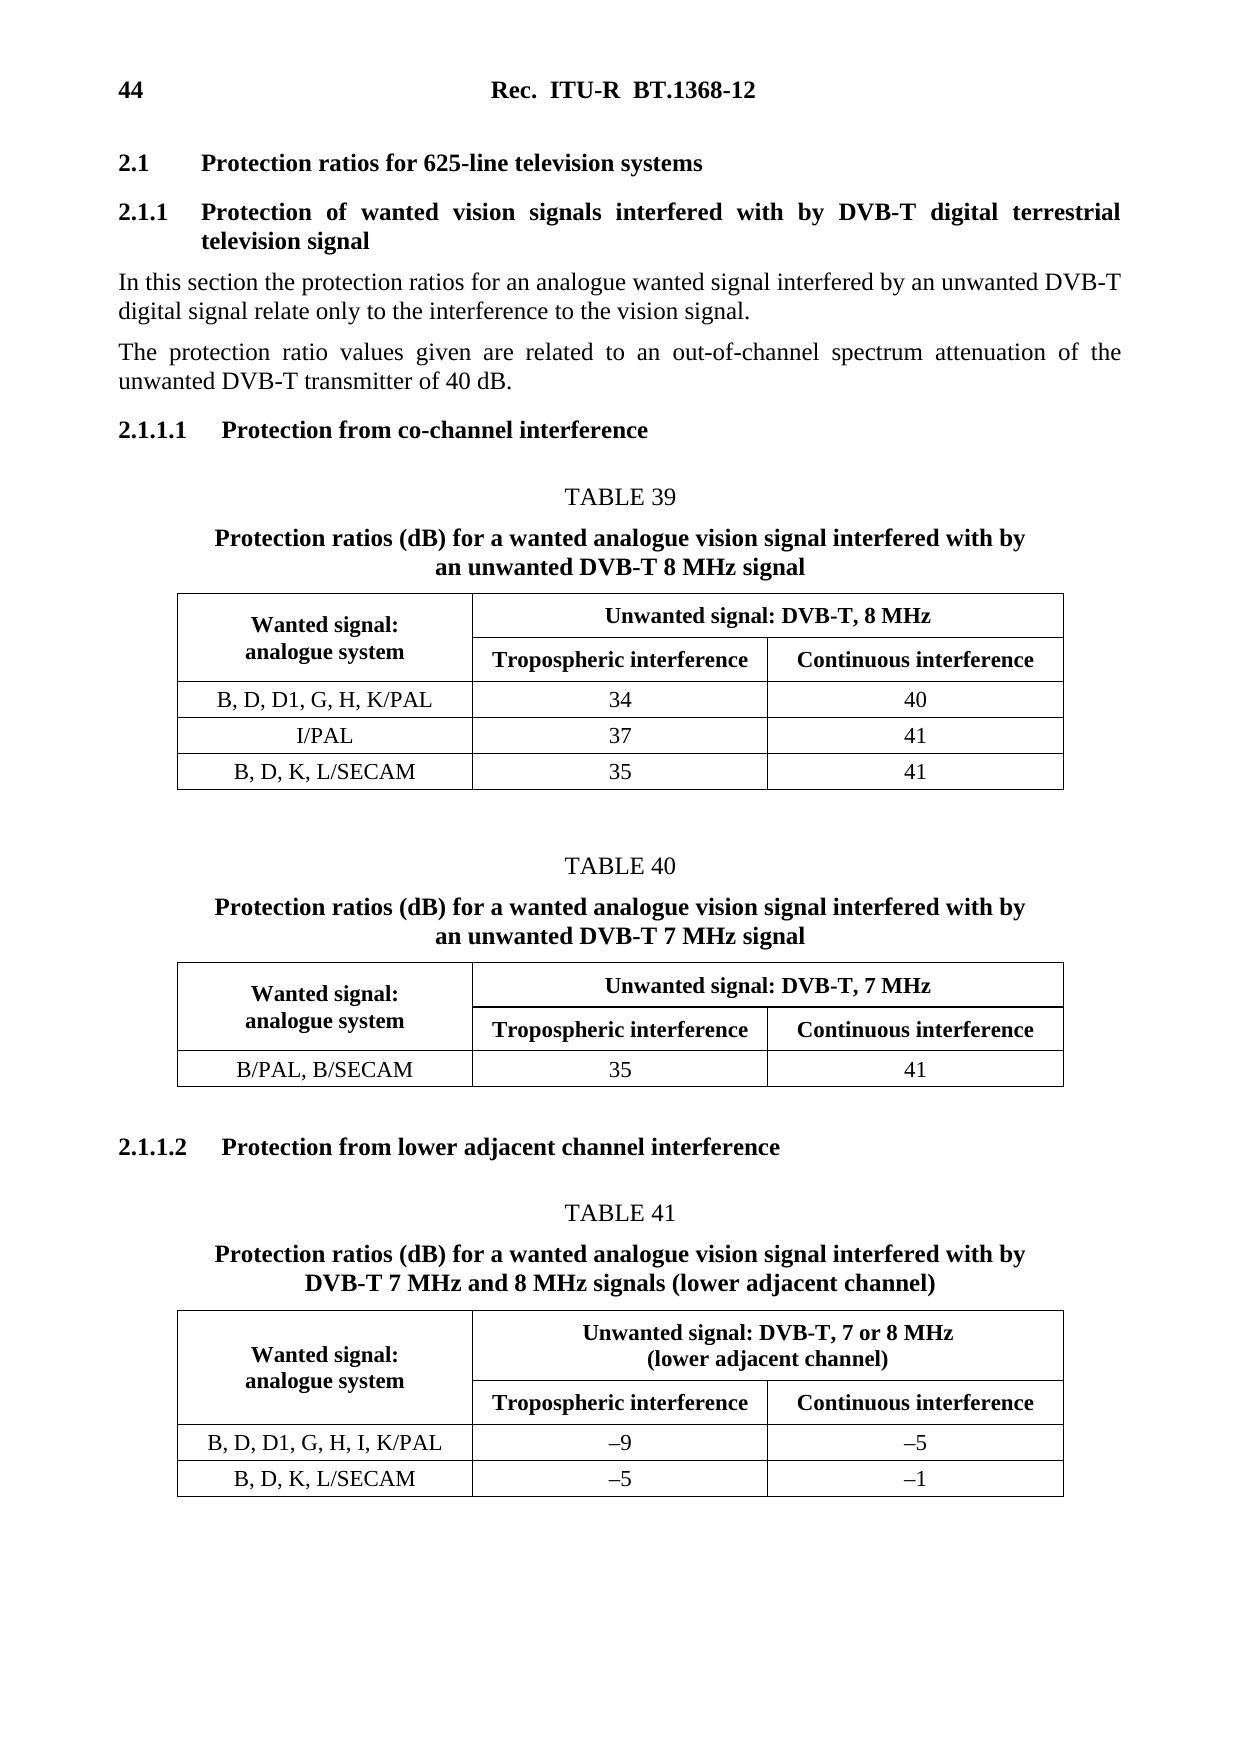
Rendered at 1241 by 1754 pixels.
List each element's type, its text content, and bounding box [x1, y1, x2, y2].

title Protection ratios (dB) for a wanted analogue vision signal interfered with by an unwanted DVB-T 7 MHz signal [118, 892, 1122, 950]
subtitle 2.1.1 Protection of wanted vision signals interfered with by DVB-T digital terrestrial television signal [118, 197, 1122, 255]
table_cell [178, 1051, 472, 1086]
subtitle 2.1.1.1 Protection from co-channel interference [118, 416, 1122, 444]
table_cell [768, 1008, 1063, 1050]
title Protection ratios (dB) for a wanted analogue vision signal interfered with by DVB-T 7 MHz and 8 MHz signals (lower adjacent channel) [118, 1239, 1122, 1297]
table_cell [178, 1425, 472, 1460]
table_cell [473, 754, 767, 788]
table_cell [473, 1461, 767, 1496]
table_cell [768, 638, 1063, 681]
text In this section the protection ratios for an analogue wanted signal interfered by an unwanted DVB-T digital signal relate only to the interference to the vision signal. [118, 267, 1122, 325]
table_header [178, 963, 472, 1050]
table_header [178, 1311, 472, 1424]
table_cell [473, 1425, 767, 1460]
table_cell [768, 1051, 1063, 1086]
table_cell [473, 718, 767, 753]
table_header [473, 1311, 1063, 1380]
text TABLE 41 [118, 1198, 1122, 1227]
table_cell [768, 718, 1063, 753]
subtitle 2.1.1.2 Protection from lower adjacent channel interference [118, 1132, 1122, 1161]
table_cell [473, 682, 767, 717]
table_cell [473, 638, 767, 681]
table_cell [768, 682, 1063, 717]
text TABLE 39 [118, 482, 1122, 511]
title Protection ratios (dB) for a wanted analogue vision signal interfered with by an unwanted DVB-T 8 MHz signal [118, 523, 1122, 581]
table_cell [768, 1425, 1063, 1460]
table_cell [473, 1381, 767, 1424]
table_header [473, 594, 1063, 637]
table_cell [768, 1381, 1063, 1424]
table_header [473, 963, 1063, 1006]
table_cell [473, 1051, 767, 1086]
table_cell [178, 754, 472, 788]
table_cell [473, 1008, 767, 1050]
text The protection ratio values given are related to an out-of-channel spectrum attenuation of the unwanted DVB-T transmitter of 40 dB. [118, 337, 1122, 395]
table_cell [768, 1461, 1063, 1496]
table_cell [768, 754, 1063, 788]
text TABLE 40 [118, 851, 1122, 880]
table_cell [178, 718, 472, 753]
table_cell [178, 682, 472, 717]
subtitle 2.1 Protection ratios for 625-line television systems [118, 148, 1122, 176]
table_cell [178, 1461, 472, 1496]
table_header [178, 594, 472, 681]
